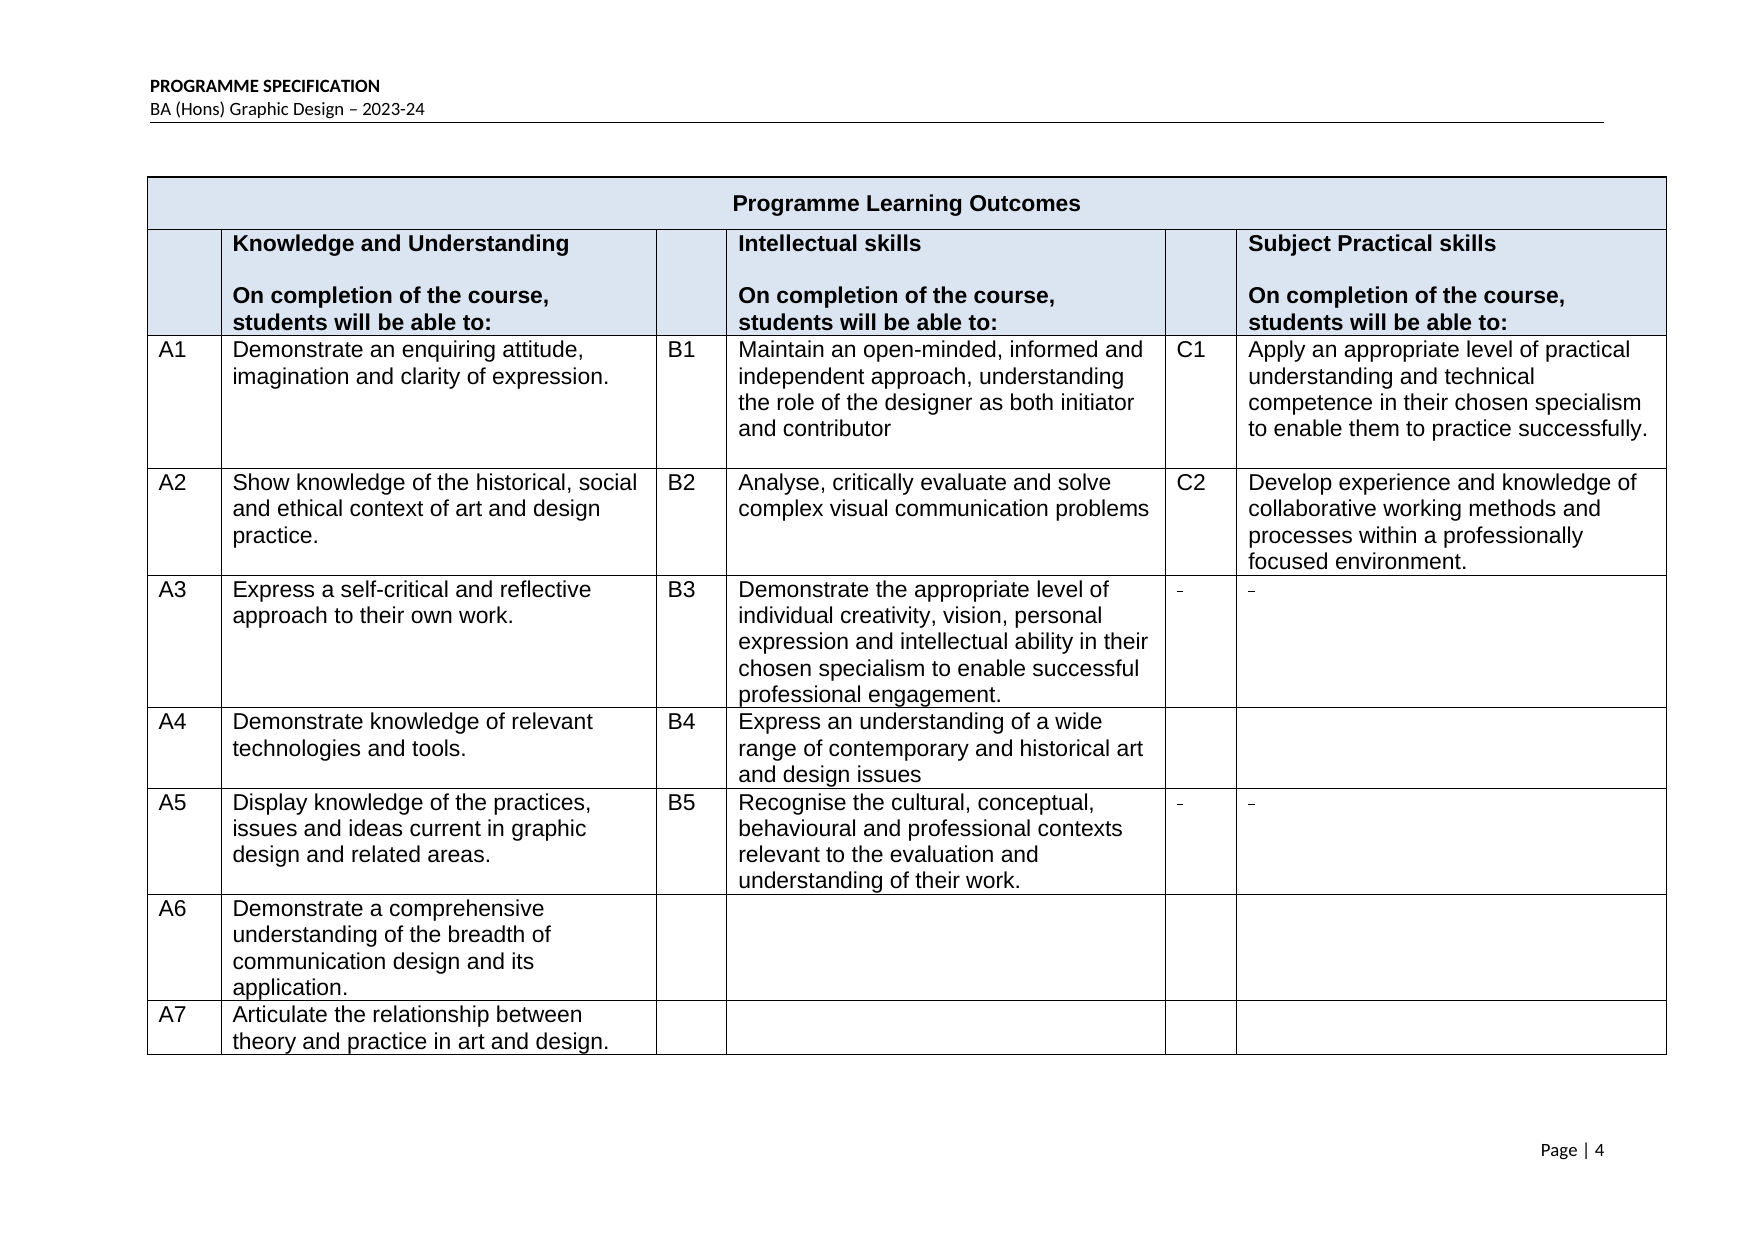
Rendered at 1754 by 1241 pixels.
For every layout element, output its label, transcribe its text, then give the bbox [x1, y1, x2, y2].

table_cell Apply an appropriate level of practical understanding and technical competence in their chosen specialism to enable them to practice successfully. [1237, 336, 1666, 468]
table_cell Subject Practical skills On completion of the course, students will be able to: [1237, 230, 1666, 335]
table_cell B2 [657, 469, 726, 574]
table_cell [657, 230, 726, 335]
table_cell A3 [148, 576, 221, 707]
table_cell Express an understanding of a wide range of contemporary and historical art and design issues [727, 708, 1165, 787]
table_cell Intellectual skills On completion of the course, students will be able to: [727, 230, 1165, 335]
table_cell [1166, 1001, 1236, 1054]
table_cell C1 [1166, 336, 1236, 468]
table_cell A5 [148, 789, 221, 894]
table_cell [1237, 576, 1666, 707]
table_cell Display knowledge of the practices, issues and ideas current in graphic design and related areas. [222, 789, 656, 894]
table_cell Show knowledge of the historical, social and ethical context of art and design practice. [222, 469, 656, 574]
table_cell [1237, 789, 1666, 894]
table_cell B4 [657, 708, 726, 787]
table_cell B5 [657, 789, 726, 894]
table_cell Express a self-critical and reflective approach to their own work. [222, 576, 656, 707]
table_cell Demonstrate an enquiring attitude, imagination and clarity of expression. [222, 336, 656, 468]
table_cell [1237, 708, 1666, 787]
table_cell [1237, 1001, 1666, 1054]
table_cell [1237, 895, 1666, 1000]
table_cell [1166, 789, 1236, 894]
table_cell Demonstrate the appropriate level of individual creativity, vision, personal expression and intellectual ability in their chosen specialism to enable successful professional engagement. [727, 576, 1165, 707]
table_cell Demonstrate a comprehensive understanding of the breadth of communication design and its application. [222, 895, 656, 1000]
table_cell [148, 230, 221, 335]
table_cell [1166, 895, 1236, 1000]
table_cell B3 [657, 576, 726, 707]
table_cell Recognise the cultural, conceptual, behavioural and professional contexts relevant to the evaluation and understanding of their work. [727, 789, 1165, 894]
table_cell Demonstrate knowledge of relevant technologies and tools. [222, 708, 656, 787]
table_cell [1166, 708, 1236, 787]
table_cell A7 [148, 1001, 221, 1054]
table_cell C2 [1166, 469, 1236, 574]
table_cell [727, 895, 1165, 1000]
table_cell [1166, 230, 1236, 335]
table_cell Maintain an open-minded, informed and independent approach, understanding the role of the designer as both initiator and contributor [727, 336, 1165, 468]
table_cell Analyse, critically evaluate and solve complex visual communication problems [727, 469, 1165, 574]
table_cell [1166, 576, 1236, 707]
table_cell [657, 895, 726, 1000]
table_cell Develop experience and knowledge of collaborative working methods and processes within a professionally focused environment. [1237, 469, 1666, 574]
table_cell B1 [657, 336, 726, 468]
table_header Programme Learning Outcomes [148, 178, 1666, 229]
table_cell A2 [148, 469, 221, 574]
table_cell Knowledge and Understanding On completion of the course, students will be able to: [222, 230, 656, 335]
table_cell A1 [148, 336, 221, 468]
table_cell [657, 1001, 726, 1054]
table_cell A6 [148, 895, 221, 1000]
table_cell [727, 1001, 1165, 1054]
table_cell A4 [148, 708, 221, 787]
table_cell Articulate the relationship between theory and practice in art and design. [222, 1001, 656, 1054]
